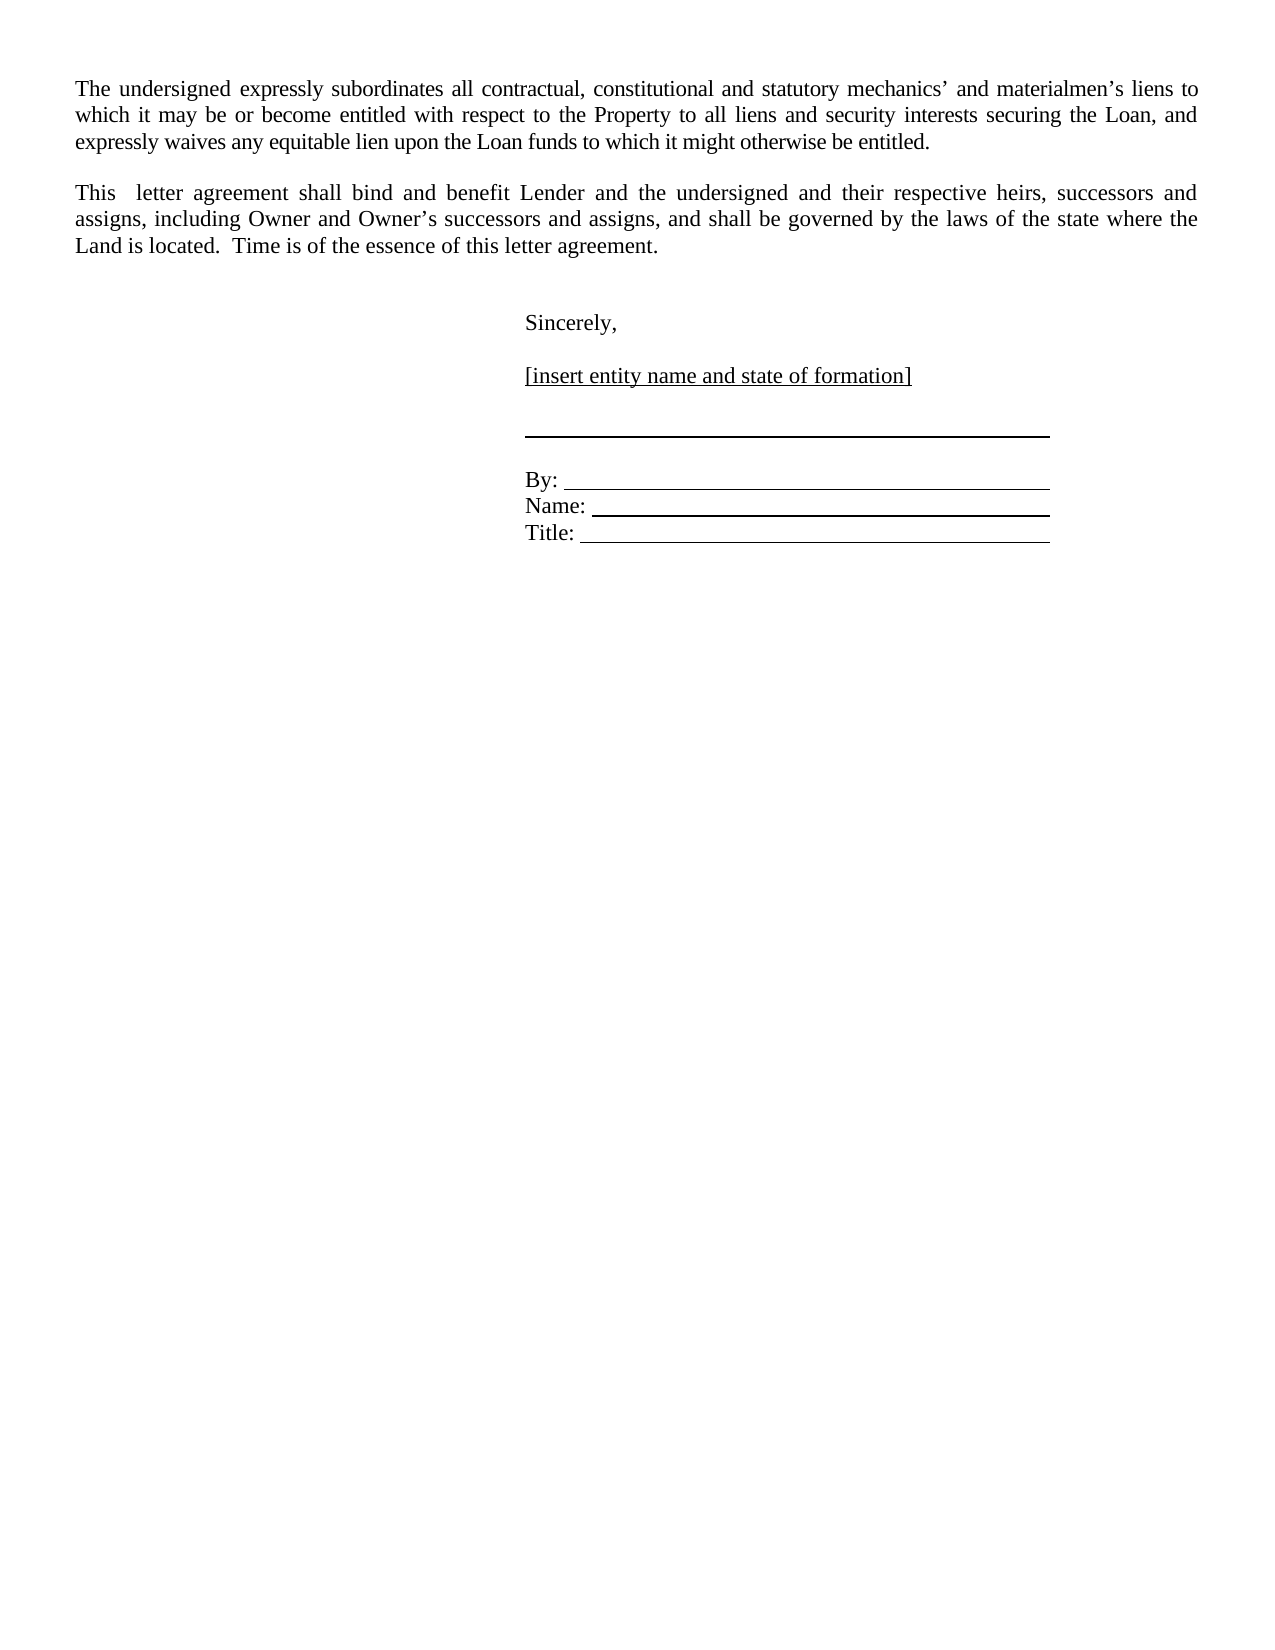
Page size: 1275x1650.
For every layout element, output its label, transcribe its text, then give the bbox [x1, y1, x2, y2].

subtitle The undersigned expressly subordinates all contractual, constitutional and statutory mechanics’ and materialmen’s liens to which it may be or become entitled with respect to the Property to all liens and security interests securing the Loan, and expressly waives any equitable lien upon the Loan funds to which it might otherwise be entitled. [75, 75, 1200, 154]
subtitle This letter agreement shall bind and benefit Lender and the undersigned and their respective heirs, successors and assigns, including Owner and Owner’s successors and assigns, and shall be governed by the laws of the state where the Land is located. Time is of the essence of this letter agreement. [75, 179, 1200, 258]
text By: Name: Title: [525, 413, 1200, 545]
text Sincerely, [insert entity name and state of formation] [525, 309, 1200, 388]
